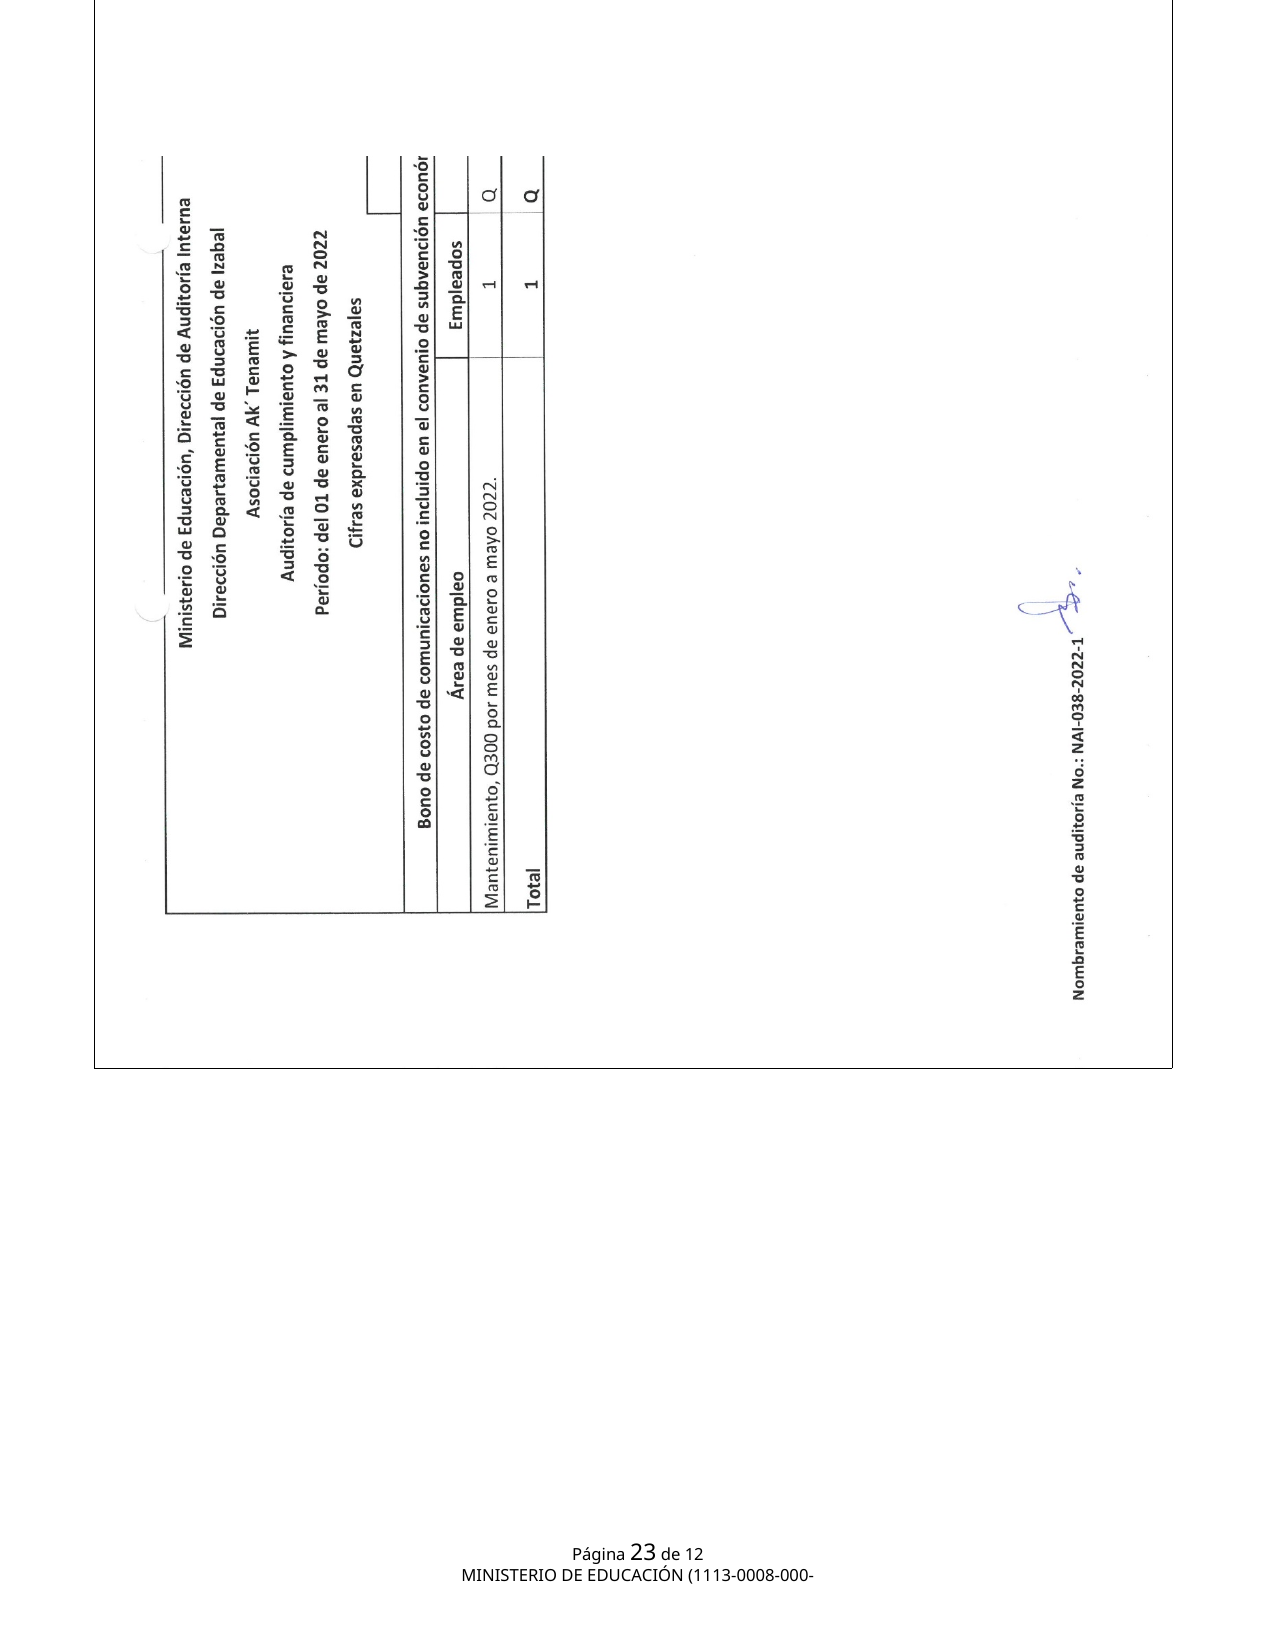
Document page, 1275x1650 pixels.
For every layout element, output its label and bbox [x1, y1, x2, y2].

picture [95, 156, 1172, 1068]
